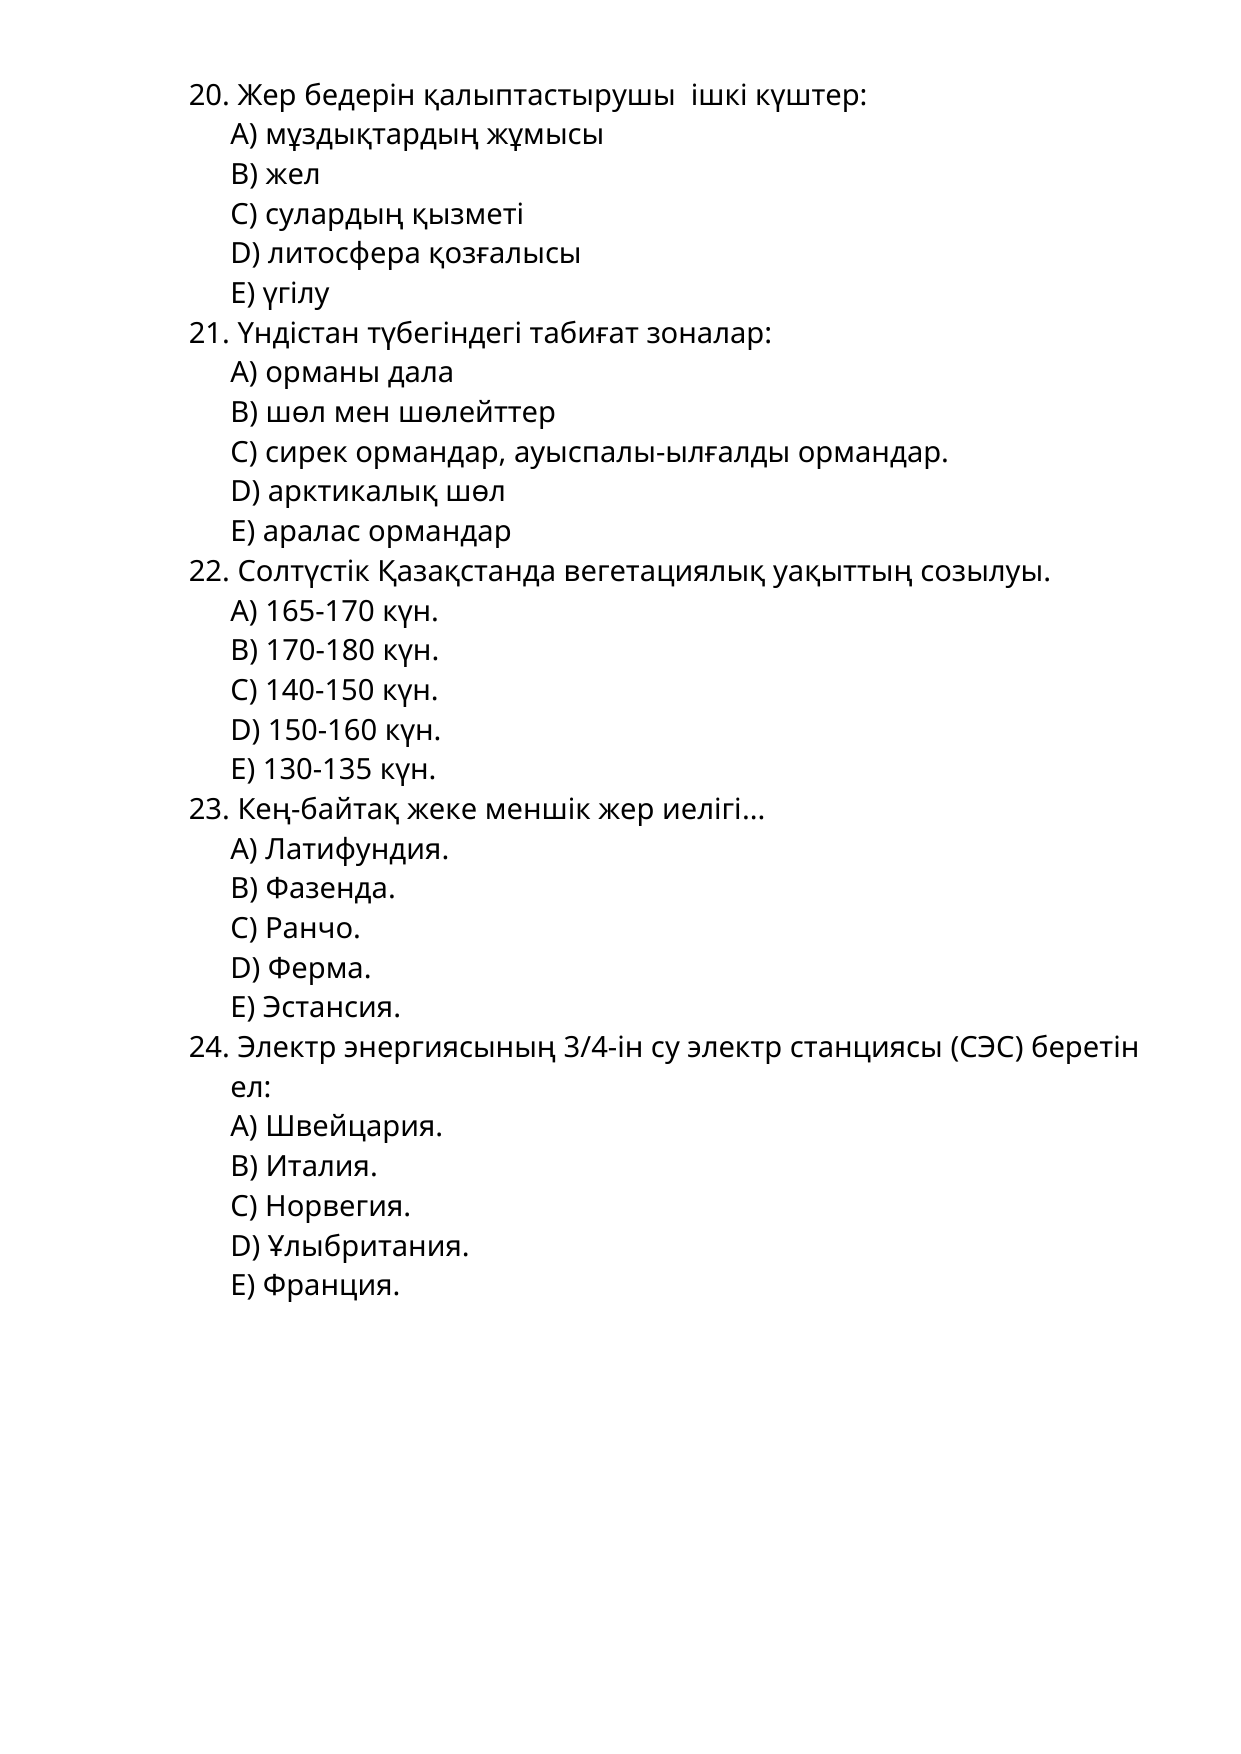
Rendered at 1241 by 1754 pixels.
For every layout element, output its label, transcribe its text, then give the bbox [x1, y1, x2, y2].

table_cell 20. Жер бедерін қалыптастырушы ішкі күштер: A) мұздықтардың жұмысы B) жел C) сулардың қызметі D) литосфера қозғалысы E) үгілу [177, 74, 1181, 312]
table_cell 24. Электр энергиясының 3/4-ін су электр станциясы (СЭС) беретін ел: A) Швейцария. B) Италия. C) Норвегия. D) Ұлыбритания. E) Франция. [177, 1026, 1181, 1304]
table_cell 21. Үндістан түбегіндегі табиғат зоналар: A) орманы дала B) шөл мен шөлейттер C) сирек ормандар, ауыспалы-ылғалды ормандар. D) арктикалық шөл E) аралас ормандар [177, 312, 1181, 550]
table_cell 22. Солтүстік Қазақстанда вегетациялық уақыттың созылуы. A) 165-170 күн. B) 170-180 күн. C) 140-150 күн. D) 150-160 күн. E) 130-135 күн. [177, 550, 1181, 788]
table_cell 23. Кең-байтақ жеке меншік жер иелігі... A) Латифундия. B) Фазенда. C) Ранчо. D) Ферма. E) Эстансия. [177, 788, 1181, 1026]
